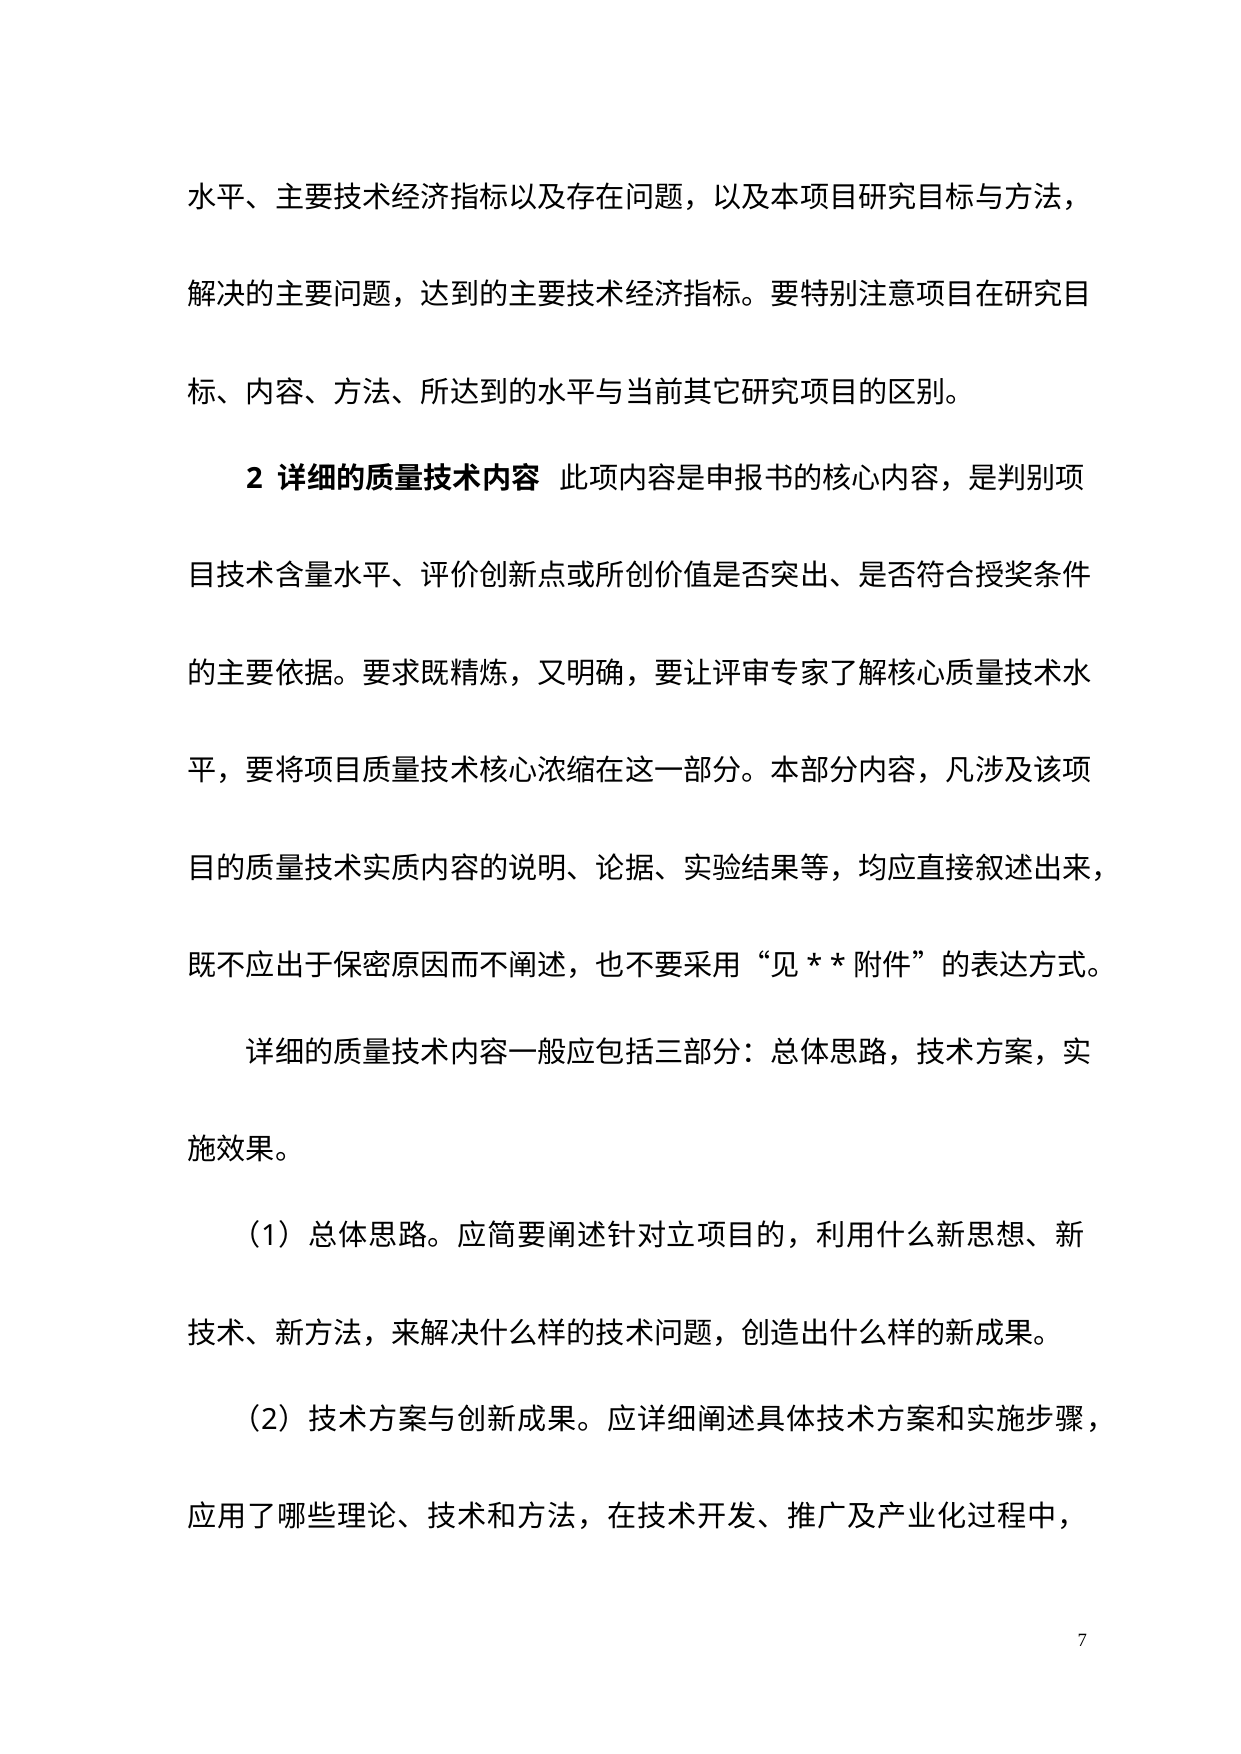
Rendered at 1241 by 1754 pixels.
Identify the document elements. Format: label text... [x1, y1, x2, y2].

text 详细的质量技术内容一般应包括三部分：总体思路，技术方案，实施效果。 [187, 1017, 1100, 1179]
text （1）总体思路。应简要阐述针对立项目的，利用什么新思想、新技术、新方法，来解决什么样的技术问题，创造出什么样的新成果。 [187, 1200, 1087, 1363]
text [187, 162, 1100, 422]
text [187, 1384, 1087, 1547]
text 2 详细的质量技术内容 此项内容是申报书的核心内容，是判别项目技术含量水平、评价创新点或所创价值是否突出、是否符合授奖条件的主要依据。要求既精炼，又明确，要让评审专家了解核心质量技术水平，要将项目质量技术核心浓缩在这一部分。本部分内容，凡涉及该项目的质量技术实质内容的说明、论据、实验结果等，均应直接叙述出来，既不应出于保密原因而不阐述，也不要采用“见 * * 附件”的表达方式。 [187, 443, 1100, 996]
